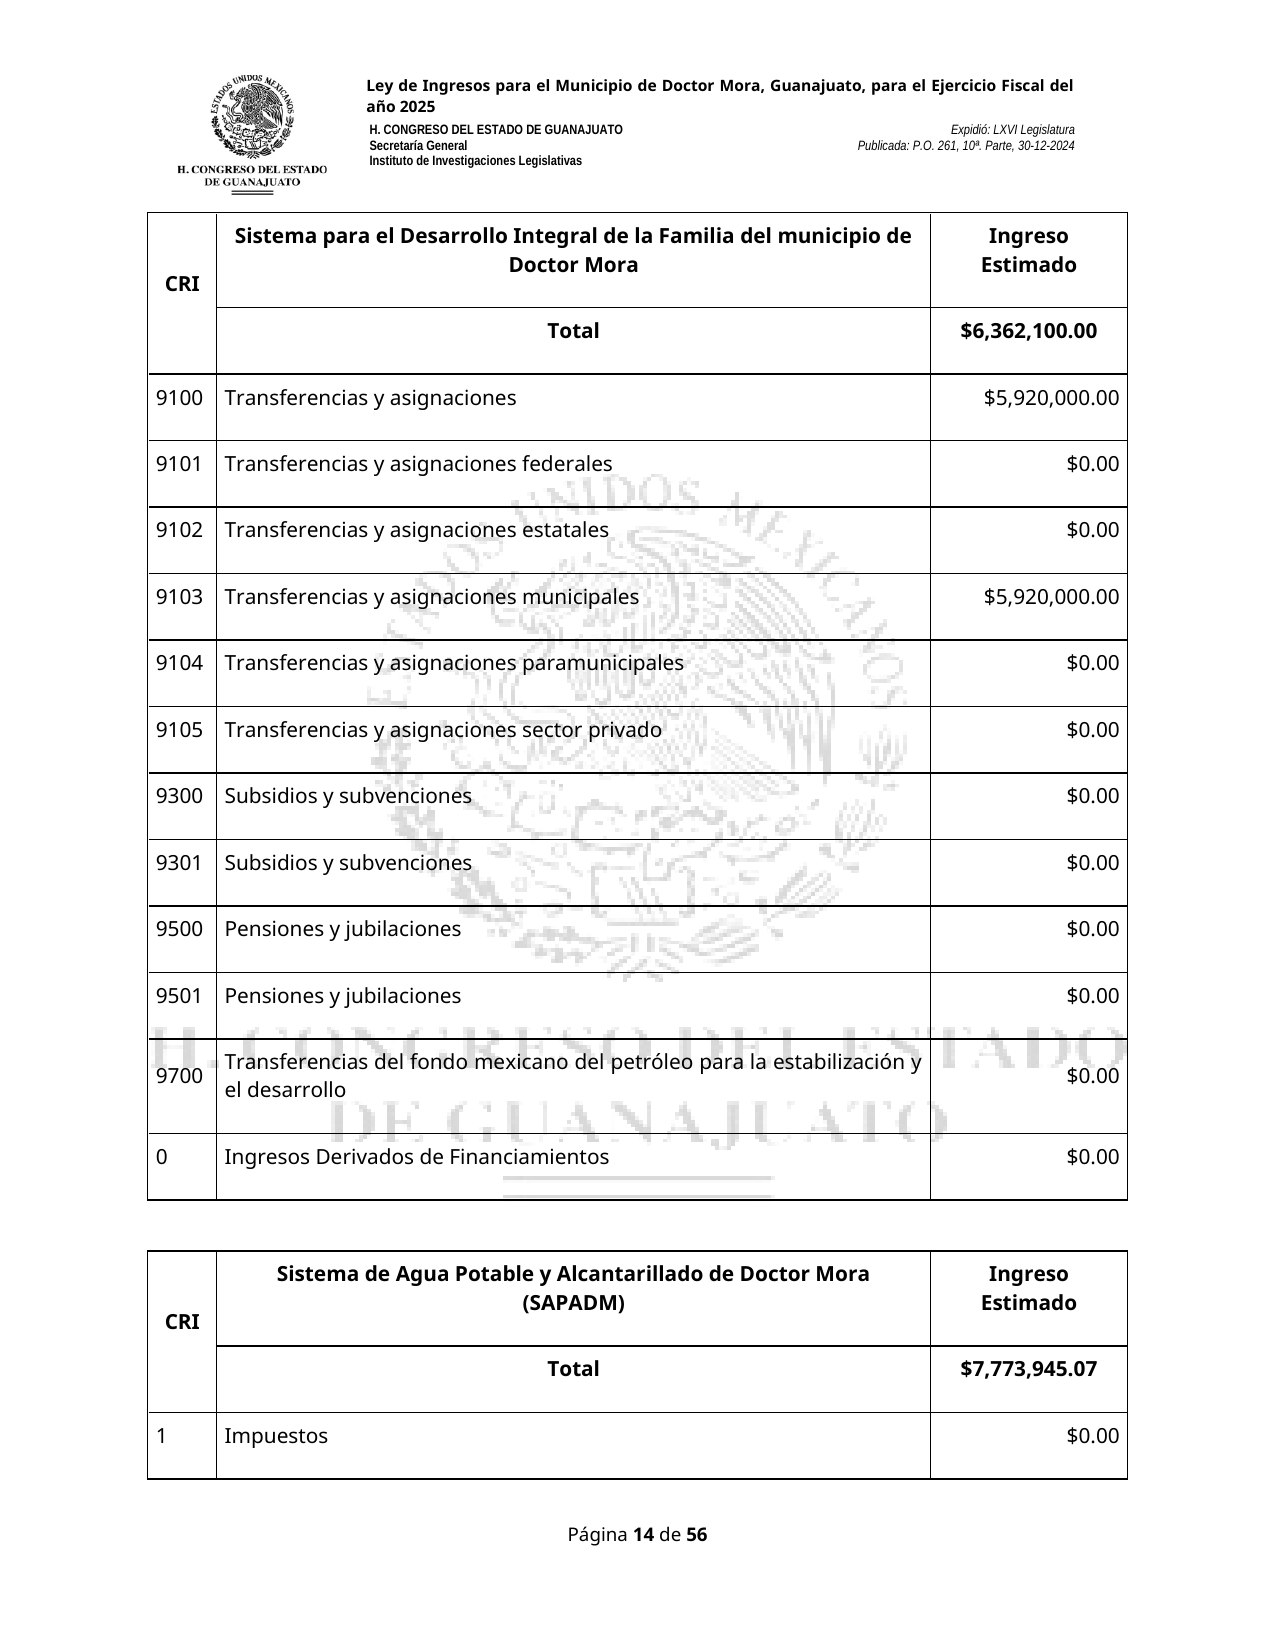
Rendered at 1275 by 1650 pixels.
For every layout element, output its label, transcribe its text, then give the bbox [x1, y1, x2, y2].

table_header Sistema para el Desarrollo Integral de la Familia del municipio de Doctor Mora [217, 213, 930, 307]
table_cell Subsidios y subvenciones [217, 774, 930, 838]
table_cell Pensiones y jubilaciones [217, 907, 930, 971]
table_cell $5,920,000.00 [931, 375, 1127, 440]
table_cell $0.00 [931, 1413, 1127, 1478]
table_cell 9300 [148, 773, 216, 838]
table_cell 9102 [148, 507, 216, 573]
table_cell Transferencias y asignaciones estatales [217, 508, 930, 573]
table_cell Subsidios y subvenciones [217, 840, 930, 905]
table_cell 9101 [148, 441, 216, 506]
table_cell $0.00 [931, 641, 1127, 706]
table_cell Total [217, 308, 930, 373]
table_cell $0.00 [931, 441, 1127, 506]
table_header CRI [148, 1252, 216, 1411]
table_cell Transferencias y asignaciones sector privado [217, 707, 930, 772]
table_cell $0.00 [931, 707, 1127, 772]
table_cell Pensiones y jubilaciones [217, 973, 930, 1038]
table_cell 9103 [148, 574, 216, 639]
table_cell Transferencias y asignaciones paramunicipales [217, 641, 930, 706]
table_cell $0.00 [931, 1134, 1127, 1199]
table_header Ingreso Estimado [931, 213, 1127, 307]
table_cell Transferencias y asignaciones municipales [217, 574, 930, 639]
table_cell $7,773,945.07 [931, 1347, 1127, 1411]
table_cell 9100 [148, 374, 216, 440]
table_cell $0.00 [931, 973, 1127, 1038]
table_cell Transferencias del fondo mexicano del petróleo para la estabilización y el desarrollo [217, 1040, 930, 1133]
picture [177, 75, 327, 201]
table_cell 9301 [148, 840, 216, 905]
table_cell 1 [148, 1413, 216, 1478]
table_cell 9500 [148, 906, 216, 971]
table_cell 0 [148, 1134, 216, 1199]
table_cell Ingresos Derivados de Financiamientos [217, 1134, 930, 1199]
table_cell 9105 [148, 707, 216, 772]
table_cell $0.00 [931, 840, 1127, 905]
table_cell Impuestos [217, 1413, 930, 1478]
table_cell $0.00 [931, 907, 1127, 971]
table_cell Transferencias y asignaciones federales [217, 441, 930, 506]
table_cell $5,920,000.00 [931, 574, 1127, 639]
table_cell $6,362,100.00 [931, 308, 1127, 373]
table_cell $0.00 [931, 508, 1127, 573]
table_cell 9700 [148, 1039, 216, 1133]
table_cell 9501 [148, 973, 216, 1038]
table_cell 9104 [148, 640, 216, 706]
table_header Sistema de Agua Potable y Alcantarillado de Doctor Mora (SAPADM) [217, 1252, 930, 1345]
table_cell $0.00 [931, 774, 1127, 838]
table_header Ingreso Estimado [931, 1252, 1127, 1345]
table_cell Total [217, 1347, 930, 1411]
table_header CRI [148, 213, 216, 373]
table_cell $0.00 [931, 1040, 1127, 1133]
table_cell Transferencias y asignaciones [217, 375, 930, 440]
